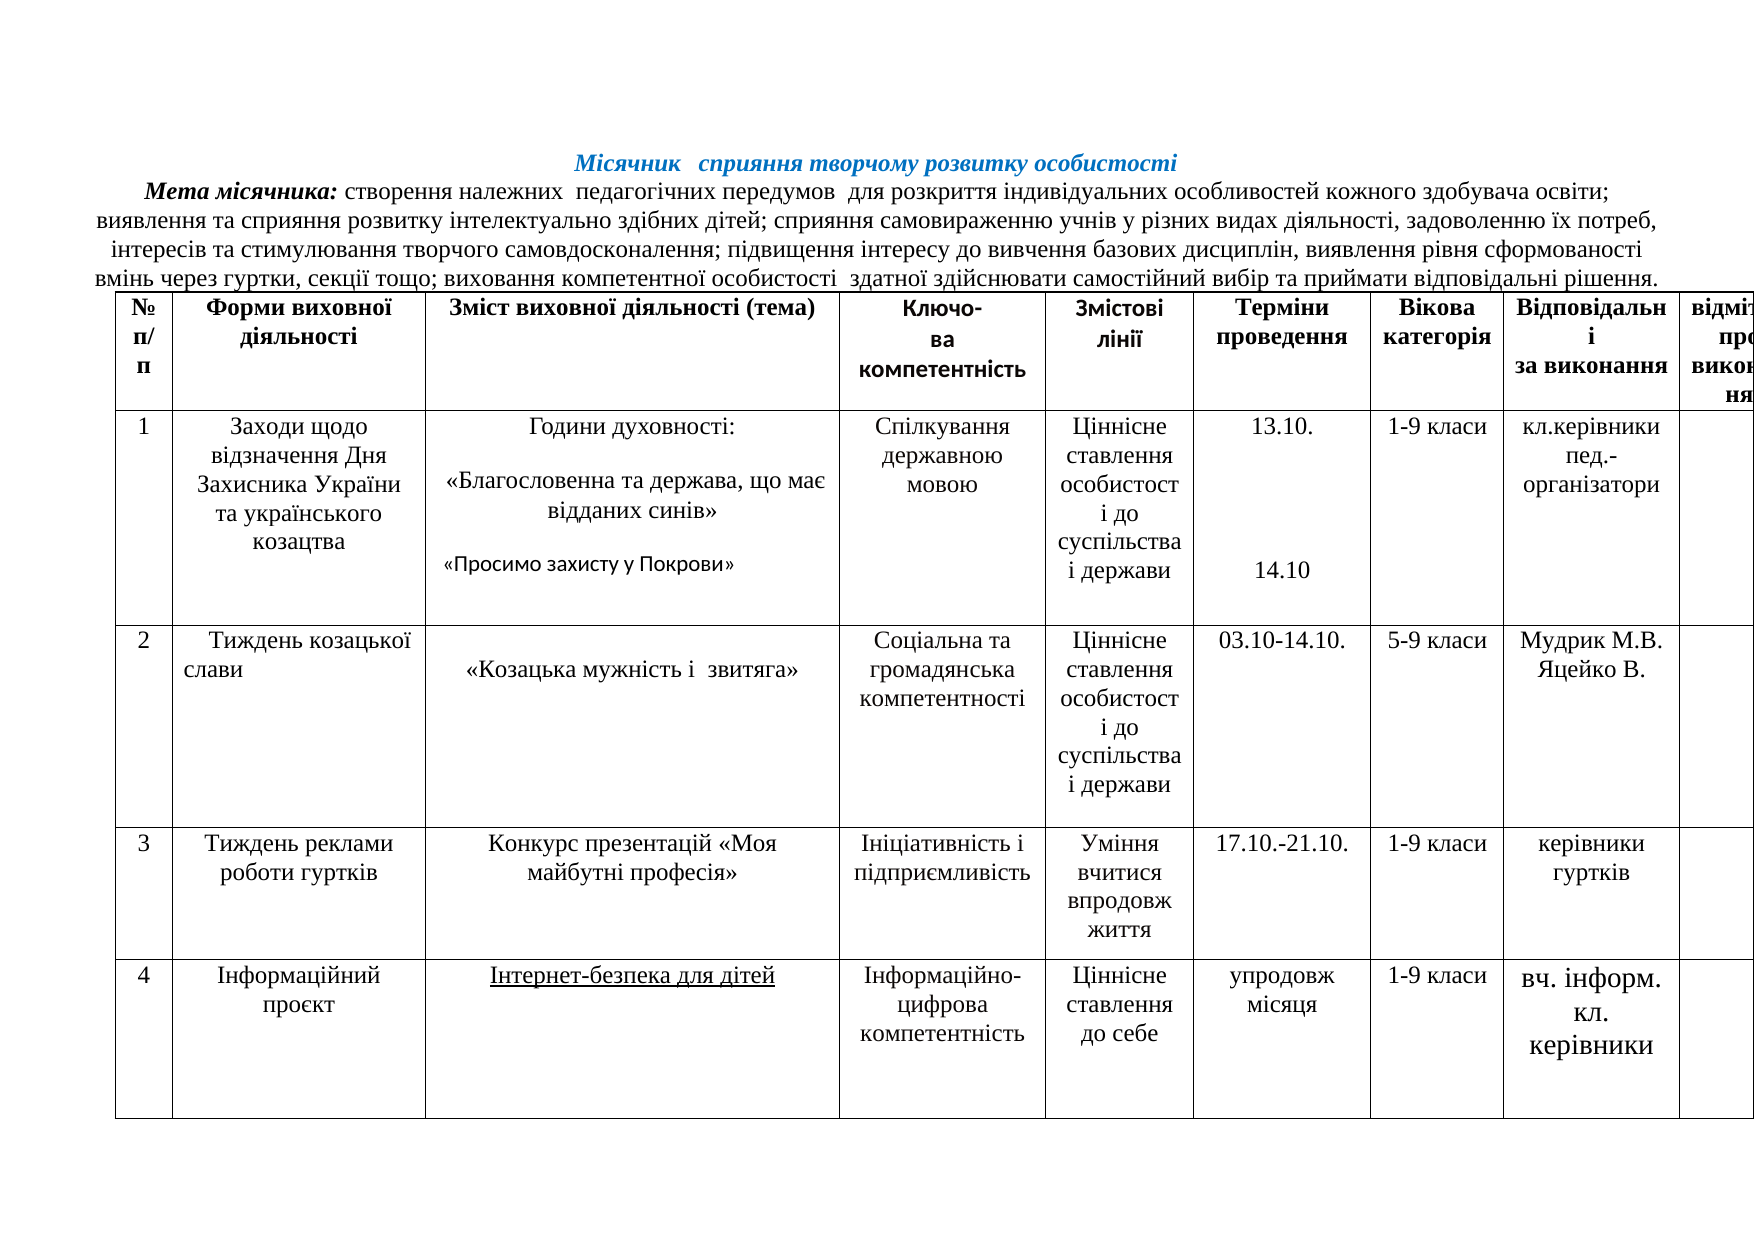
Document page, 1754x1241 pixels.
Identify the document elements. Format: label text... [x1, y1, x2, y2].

table_cell Заходи щодо відзначення Дня Захисника України та українського козацтва [173, 411, 425, 624]
table_cell Інтернет-безпека для дітей [426, 960, 839, 1118]
table_cell 13.10. 14.10 [1194, 411, 1370, 624]
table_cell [840, 960, 1045, 1118]
table_cell 3 [116, 828, 172, 959]
table_cell Ціннісне ставлення до себе [1046, 960, 1193, 1118]
table_cell Години духовності: «Благословенна та держава, що має відданих синів» «Просимо захисту у Покрови» [426, 411, 839, 624]
table_cell упродовж місяця [1194, 960, 1370, 1118]
table_cell Спілкування державною мовою [840, 411, 1045, 624]
table_cell [1680, 411, 1753, 624]
table_header Відповідальні за виконання [1504, 293, 1679, 410]
table_cell 1-9 класи [1371, 828, 1503, 959]
table_cell 1-9 класи [1371, 960, 1503, 1118]
table_cell [1680, 626, 1753, 827]
table_cell Тиждень реклами роботи гуртків [173, 828, 425, 959]
table_cell кл.керівники пед.-організатори [1504, 411, 1679, 624]
table_cell Уміння вчитися впродовж життя [1046, 828, 1193, 959]
table_header Терміни проведення [1194, 293, 1370, 410]
table_cell 5-9 класи [1371, 626, 1503, 827]
table_header № п/п [116, 293, 172, 410]
text Мета місячника: створення належних педагогічних передумов для розкриття індивідуальних особливостей кожного здобувача освіти; виявлення та сприяння розвитку інтелектуально здібних дітей; сприяння самовираженню учнів у різних видах діяльності, задоволенню їх потреб, інтересів та стимулювання творчого самовдосконалення; підвищення інтересу до вивчення базових дисциплін, виявлення рівня сформованості вмінь через гуртки, секції тощо; виховання компетентної особистості здатної здійснювати самостійний вибір та приймати відповідальні рішення. [88, 176, 1665, 291]
table_cell Тиждень козацької слави [173, 626, 425, 827]
table_cell 4 [116, 960, 172, 1118]
table_cell Соціальна та громадянська компетентності [840, 626, 1045, 827]
table_header Форми виховної діяльності [173, 293, 425, 410]
table_cell керівники гуртків [1504, 828, 1679, 959]
table_cell Ціннісне ставлення особистості до суспільства і держави [1046, 626, 1193, 827]
table_header Змістові лінії [1046, 293, 1193, 410]
table_cell 03.10-14.10. [1194, 626, 1370, 827]
table_header відмітка про виконання [1680, 293, 1753, 410]
table_cell 17.10.-21.10. [1194, 828, 1370, 959]
table_cell Ціннісне ставлення особистості до суспільства і держави [1046, 411, 1193, 624]
table_cell «Козацька мужність і звитяга» [426, 626, 839, 827]
table_cell [1680, 828, 1753, 959]
table_header Зміст виховної діяльності (тема) [426, 293, 839, 410]
table_cell Конкурс презентацій «Моя майбутні професія» [426, 828, 839, 959]
table_cell 1-9 класи [1371, 411, 1503, 624]
table_cell 1 [116, 411, 172, 624]
table_cell Ініціативність і підприємливість [840, 828, 1045, 959]
table_cell Мудрик М.В. Яцейко В. [1504, 626, 1679, 827]
table_cell Інформаційний проєкт [173, 960, 425, 1118]
table_cell [1680, 960, 1753, 1118]
text Місячник сприяння творчому розвитку особистості [88, 148, 1665, 176]
table_header Вікова категорія [1371, 293, 1503, 410]
